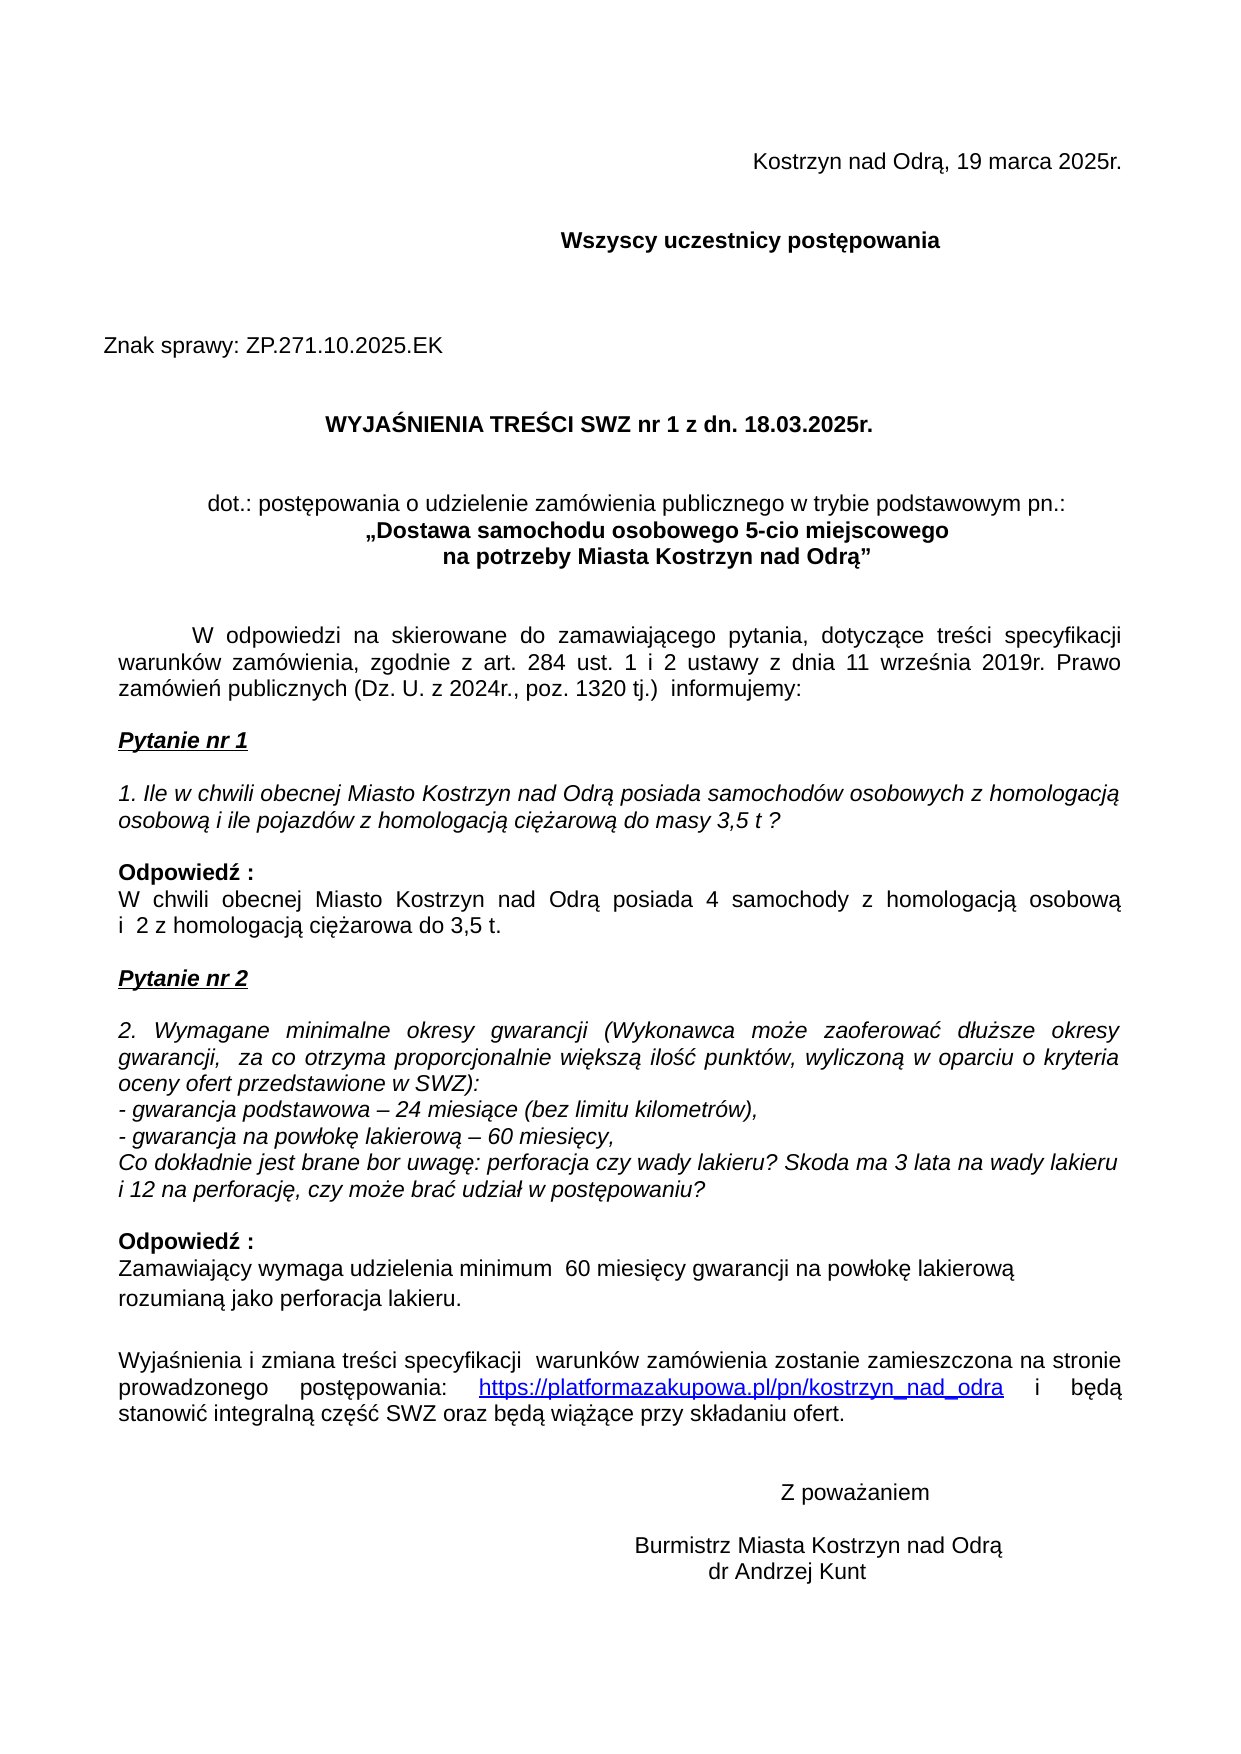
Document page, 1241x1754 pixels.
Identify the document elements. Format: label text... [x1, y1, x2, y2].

text W chwili obecnej Miasto Kostrzyn nad Odrą posiada 4 samochody z homologacją osobową i 2 z homologacją ciężarowa do 3,5 t. [118, 886, 1122, 938]
text Pytanie nr 2 [118, 965, 1122, 991]
text Zamawiający wymaga udzielenia minimum 60 miesięcy gwarancji na powłokę lakierową rozumianą jako perforacja lakieru. [118, 1254, 1122, 1311]
text na potrzeby Miasta Kostrzyn nad Odrą” [118, 543, 1122, 569]
text Odpowiedź : [118, 859, 1122, 886]
text 2. Wymagane minimalne okresy gwarancji (Wykonawca może zaoferować dłuższe okresy gwarancji, za co otrzyma proporcjonalnie większą ilość punktów, wyliczoną w oparciu o kryteria oceny ofert przedstawione w SWZ): [118, 1017, 1122, 1096]
text - gwarancja na powłokę lakierową – 60 miesięcy, [118, 1123, 1122, 1149]
text Z poważaniem [561, 1479, 1122, 1505]
text Kostrzyn nad Odrą, 19 marca 2025r. [118, 148, 1122, 174]
text Burmistrz Miasta Kostrzyn nad Odrą [561, 1532, 1122, 1558]
text „Dostawa samochodu osobowego 5-cio miejscowego [118, 517, 1122, 543]
text - gwarancja podstawowa – 24 miesiące (bez limitu kilometrów), [118, 1096, 1122, 1123]
text WYJAŚNIENIA TREŚCI SWZ nr 1 z dn. 18.03.2025r. [43, 411, 1155, 438]
text dr Andrzej Kunt [634, 1558, 1122, 1584]
text Co dokładnie jest brane bor uwagę: perforacja czy wady lakieru? Skoda ma 3 lata na wady lakieru i 12 na perforację, czy może brać udział w postępowaniu? [118, 1149, 1122, 1202]
text Odpowiedź : [118, 1228, 1122, 1254]
text Znak sprawy: ZP.271.10.2025.EK [103, 332, 1122, 358]
text Wyjaśnienia i zmiana treści specyfikacji warunków zamówienia zostanie zamieszczona na stronie prowadzonego postępowania: https://platformazakupowa.pl/pn/kostrzyn_nad_odra i będą stanowić integralną część SWZ oraz będą wiążące przy składaniu ofert. [118, 1347, 1122, 1426]
text dot.: postępowania o udzielenie zamówienia publicznego w trybie podstawowym pn.: [118, 490, 1155, 517]
text 1. Ile w chwili obecnej Miasto Kostrzyn nad Odrą posiada samochodów osobowych z homologacją osobową i ile pojazdów z homologacją ciężarową do masy 3,5 t ? [118, 780, 1122, 833]
text Pytanie nr 1 [118, 727, 1122, 754]
text W odpowiedzi na skierowane do zamawiającego pytania, dotyczące treści specyfikacji warunków zamówienia, zgodnie z art. 284 ust. 1 i 2 ustawy z dnia 11 września 2019r. Prawo zamówień publicznych (Dz. U. z 2024r., poz. 1320 tj.) informujemy: [118, 622, 1122, 701]
text Wszyscy uczestnicy postępowania [487, 227, 1122, 253]
